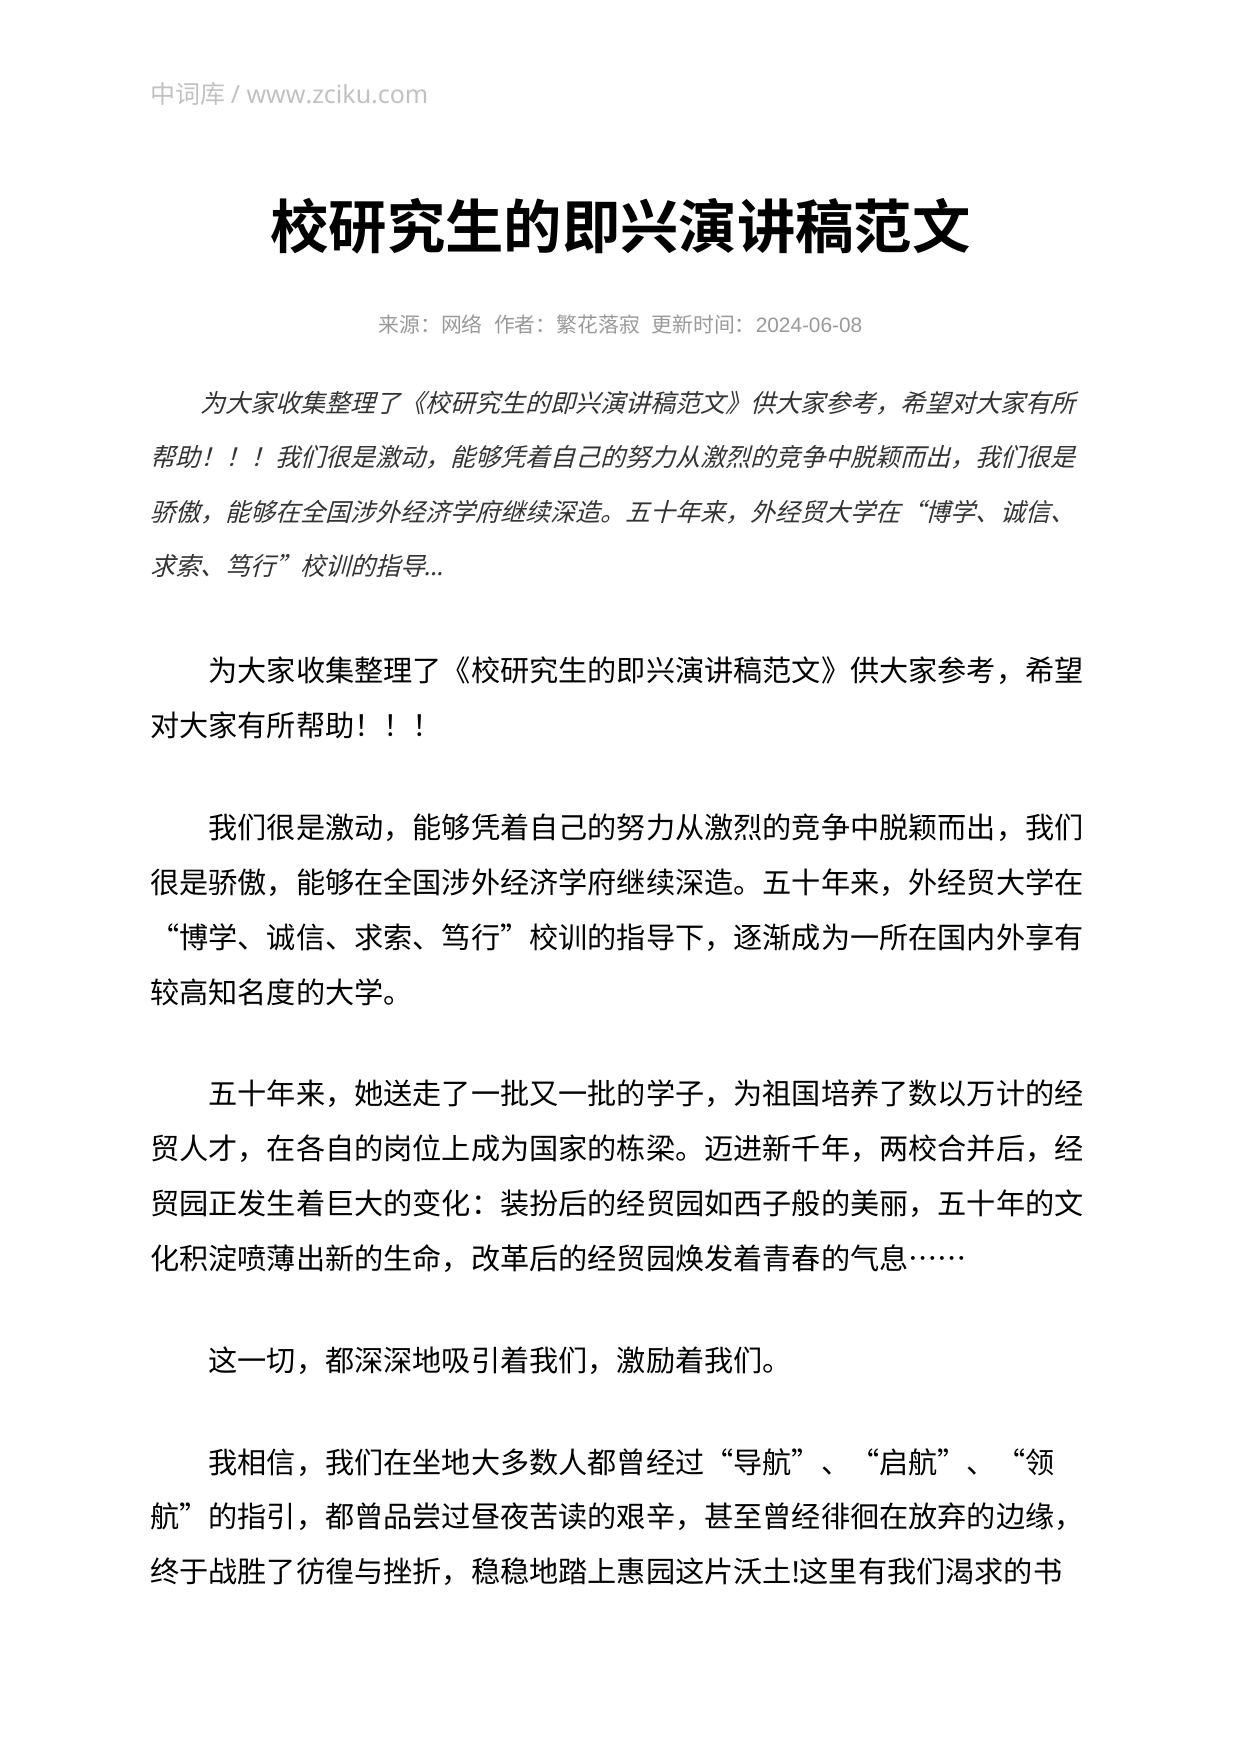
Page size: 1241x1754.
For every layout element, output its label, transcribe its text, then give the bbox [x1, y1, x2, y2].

text 为大家收集整理了《校研究生的即兴演讲稿范文》供大家参考，希望对大家有所帮助！！！ [150, 648, 1090, 745]
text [150, 1439, 1090, 1591]
text 来源：网络 作者：繁花落寂 更新时间：2024-06-08 [150, 313, 1090, 337]
text 五十年来，她送走了一批又一批的学子，为祖国培养了数以万计的经贸人才，在各自的岗位上成为国家的栋梁。迈进新千年，两校合并后，经贸园正发生着巨大的变化：装扮后的经贸园如西子般的美丽，五十年的文化积淀喷薄出新的生命，改革后的经贸园焕发着青春的气息…… [150, 1071, 1090, 1278]
subtitle 校研究生的即兴演讲稿范文 [150, 181, 1090, 266]
text 为大家收集整理了《校研究生的即兴演讲稿范文》供大家参考，希望对大家有所帮助！！！我们很是激动，能够凭着自己的努力从激烈的竞争中脱颖而出，我们很是骄傲，能够在全国涉外经济学府继续深造。五十年来，外经贸大学在“博学、诚信、求索、笃行”校训的指导... [150, 383, 1090, 583]
text 这一切，都深深地吸引着我们，激励着我们。 [150, 1337, 1090, 1380]
text 我们很是激动，能够凭着自己的努力从激烈的竞争中脱颖而出，我们很是骄傲，能够在全国涉外经济学府继续深造。五十年来，外经贸大学在“博学、诚信、求索、笃行”校训的指导下，逐渐成为一所在国内外享有较高知名度的大学。 [150, 804, 1090, 1011]
